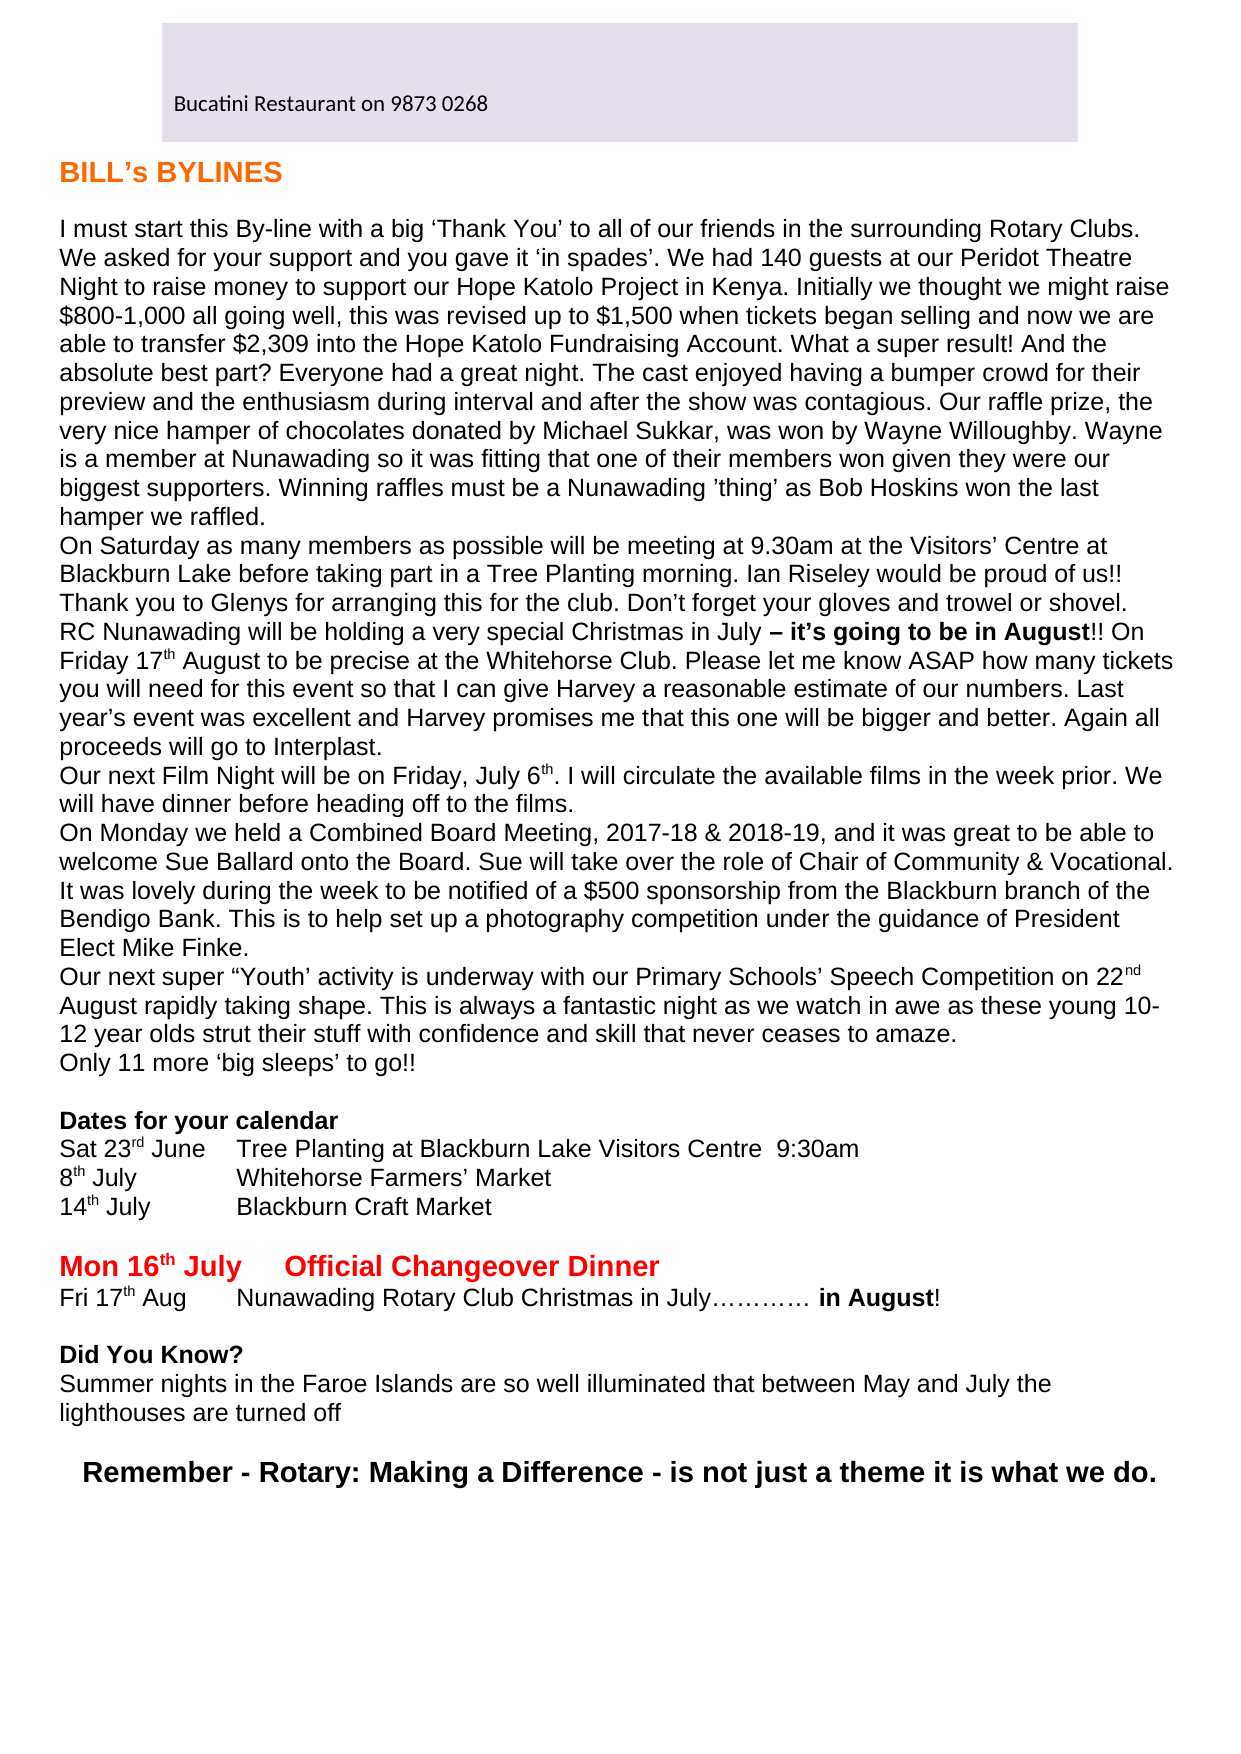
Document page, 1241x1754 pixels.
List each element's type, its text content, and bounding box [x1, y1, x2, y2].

table_cell Bucatini Restaurant on 9873 0268 [162, 77, 1078, 142]
text Our next Film Night will be on Friday, July 6th. I will circulate the available films in the week prior. We will have dinner before heading off to the films. [59, 761, 1181, 818]
text 8th July Whitehorse Farmers’ Market [59, 1163, 1181, 1192]
text On Monday we held a Combined Board Meeting, 2017-18 & 2018-19, and it was great to be able to welcome Sue Ballard onto the Board. Sue will take over the role of Chair of Community & Vocational. [59, 818, 1181, 876]
text I must start this By-line with a big ‘Thank You’ to all of our friends in the surrounding Rotary Clubs. We asked for your support and you gave it ‘in spades’. We had 140 guests at our Peridot Theatre Night to raise money to support our Hope Katolo Project in Kenya. Initially we thought we might raise $800-1,000 all going well, this was revised up to $1,500 when tickets began selling and now we are able to transfer $2,309 into the Hope Katolo Fundraising Account. What a super result! And the absolute best part? Everyone had a great night. The cast enjoyed having a bumper crowd for their preview and the enthusiasm during interval and after the show was contagious. Our raffle prize, the very nice hamper of chocolates donated by Michael Sukkar, was won by Wayne Willoughby. Wayne is a member at Nunawading so it was fitting that one of their members won given they were our biggest supporters. Winning raffles must be a Nunawading ’thing’ as Bob Hoskins won the last hamper we raffled. [59, 214, 1181, 531]
text 14th July Blackburn Craft Market [59, 1192, 1181, 1221]
text On Saturday as many members as possible will be meeting at 9.30am at the Visitors’ Centre at Blackburn Lake before taking part in a Tree Planting morning. Ian Riseley would be proud of us!! Thank you to Glenys for arranging this for the club. Don’t forget your gloves and trowel or shovel. [59, 531, 1181, 617]
text RC Nunawading will be holding a very special Christmas in July – it’s going to be in August!! On Friday 17th August to be precise at the Whitehorse Club. Please let me know ASAP how many tickets you will need for this event so that I can give Harvey a reasonable estimate of our numbers. Last year’s event was excellent and Harvey promises me that this one will be bigger and better. Again all proceeds will go to Interplast. [59, 617, 1181, 761]
text BILL’s BYLINES [59, 155, 1181, 188]
text Only 11 more ‘big sleeps’ to go!! [59, 1048, 1181, 1077]
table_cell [162, 23, 1078, 77]
text Mon 16th July Official Changeover Dinner [59, 1249, 1181, 1283]
text Did You Know? [59, 1340, 1181, 1369]
text Summer nights in the Faroe Islands are so well illuminated that between May and July the lighthouses are turned off [59, 1369, 1181, 1427]
text Our next super “Youth’ activity is underway with our Primary Schools’ Speech Competition on 22nd August rapidly taking shape. This is always a fantastic night as we watch in awe as these young 10-12 year olds strut their stuff with confidence and skill that never ceases to amaze. [59, 962, 1181, 1048]
text Fri 17th Aug Nunawading Rotary Club Christmas in July………… in August! [59, 1283, 1181, 1312]
text Dates for your calendar [59, 1106, 1181, 1134]
text Sat 23rd June Tree Planting at Blackburn Lake Visitors Centre 9:30am [59, 1134, 1181, 1163]
text It was lovely during the week to be notified of a $500 sponsorship from the Blackburn branch of the Bendigo Bank. This is to help set up a photography competition under the guidance of President Elect Mike Finke. [59, 876, 1181, 962]
text Remember - Rotary: Making a Difference - is not just a theme it is what we do. [59, 1455, 1181, 1489]
